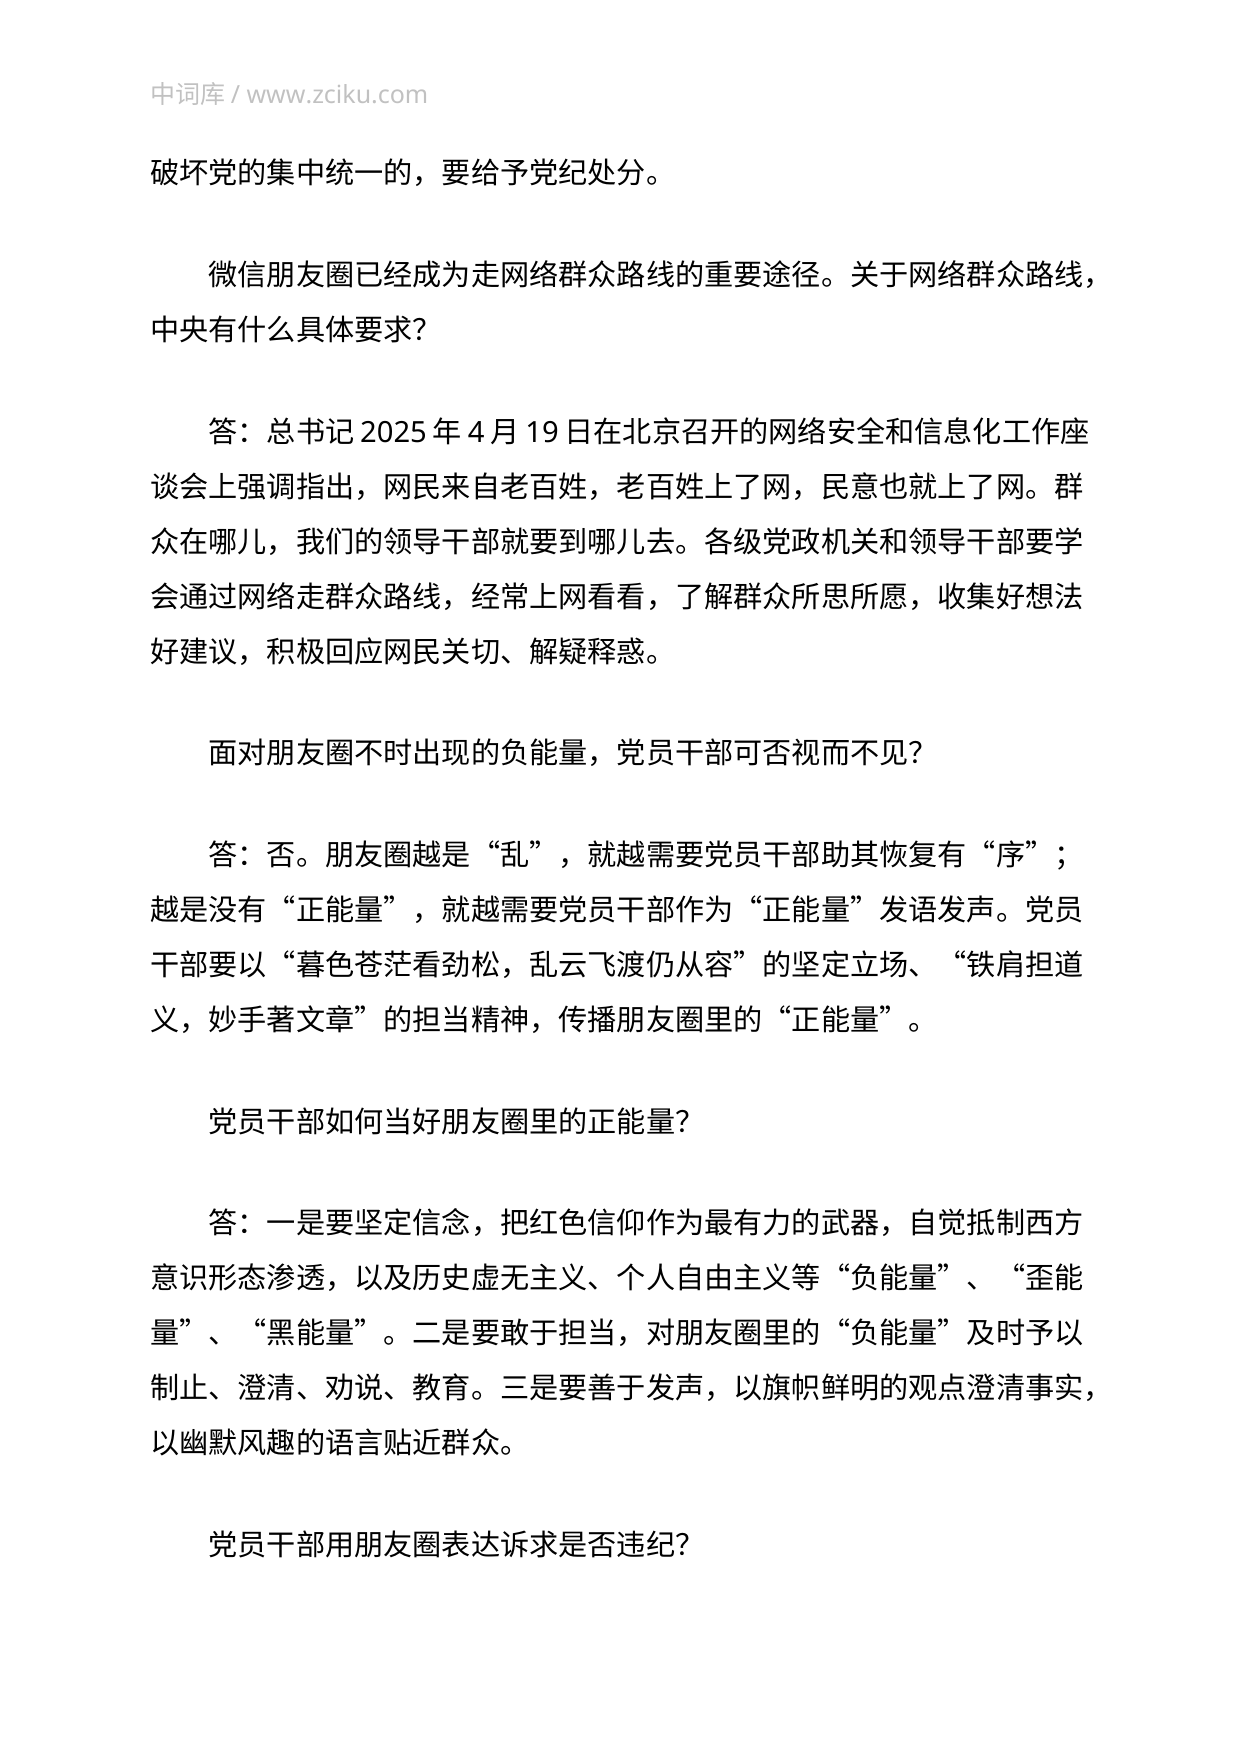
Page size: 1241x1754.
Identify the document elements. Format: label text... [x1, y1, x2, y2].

text 党员干部用朋友圈表达诉求是否违纪？ [150, 1521, 1090, 1563]
text 答：否。朋友圈越是“乱”，就越需要党员干部助其恢复有“序”；越是没有“正能量”，就越需要党员干部作为“正能量”发语发声。党员干部要以“暮色苍茫看劲松，乱云飞渡仍从容”的坚定立场、“铁肩担道义，妙手著文章”的担当精神，传播朋友圈里的“正能量”。 [150, 832, 1090, 1039]
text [150, 150, 1090, 192]
text 答：总书记2025年4月19日在北京召开的网络安全和信息化工作座谈会上强调指出，网民来自老百姓，老百姓上了网，民意也就上了网。群众在哪儿，我们的领导干部就要到哪儿去。各级党政机关和领导干部要学会通过网络走群众路线，经常上网看看，了解群众所思所愿，收集好想法好建议，积极回应网民关切、解疑释惑。 [150, 408, 1090, 670]
text 答：一是要坚定信念，把红色信仰作为最有力的武器，自觉抵制西方意识形态渗透，以及历史虚无主义、个人自由主义等“负能量”、“歪能量”、“黑能量”。二是要敢于担当，对朋友圈里的“负能量”及时予以制止、澄清、劝说、教育。三是要善于发声，以旗帜鲜明的观点澄清事实，以幽默风趣的语言贴近群众。 [150, 1200, 1090, 1462]
text 党员干部如何当好朋友圈里的正能量？ [150, 1098, 1090, 1140]
text 微信朋友圈已经成为走网络群众路线的重要途径。关于网络群众路线，中央有什么具体要求？ [150, 252, 1090, 349]
text 面对朋友圈不时出现的负能量，党员干部可否视而不见？ [150, 730, 1090, 772]
